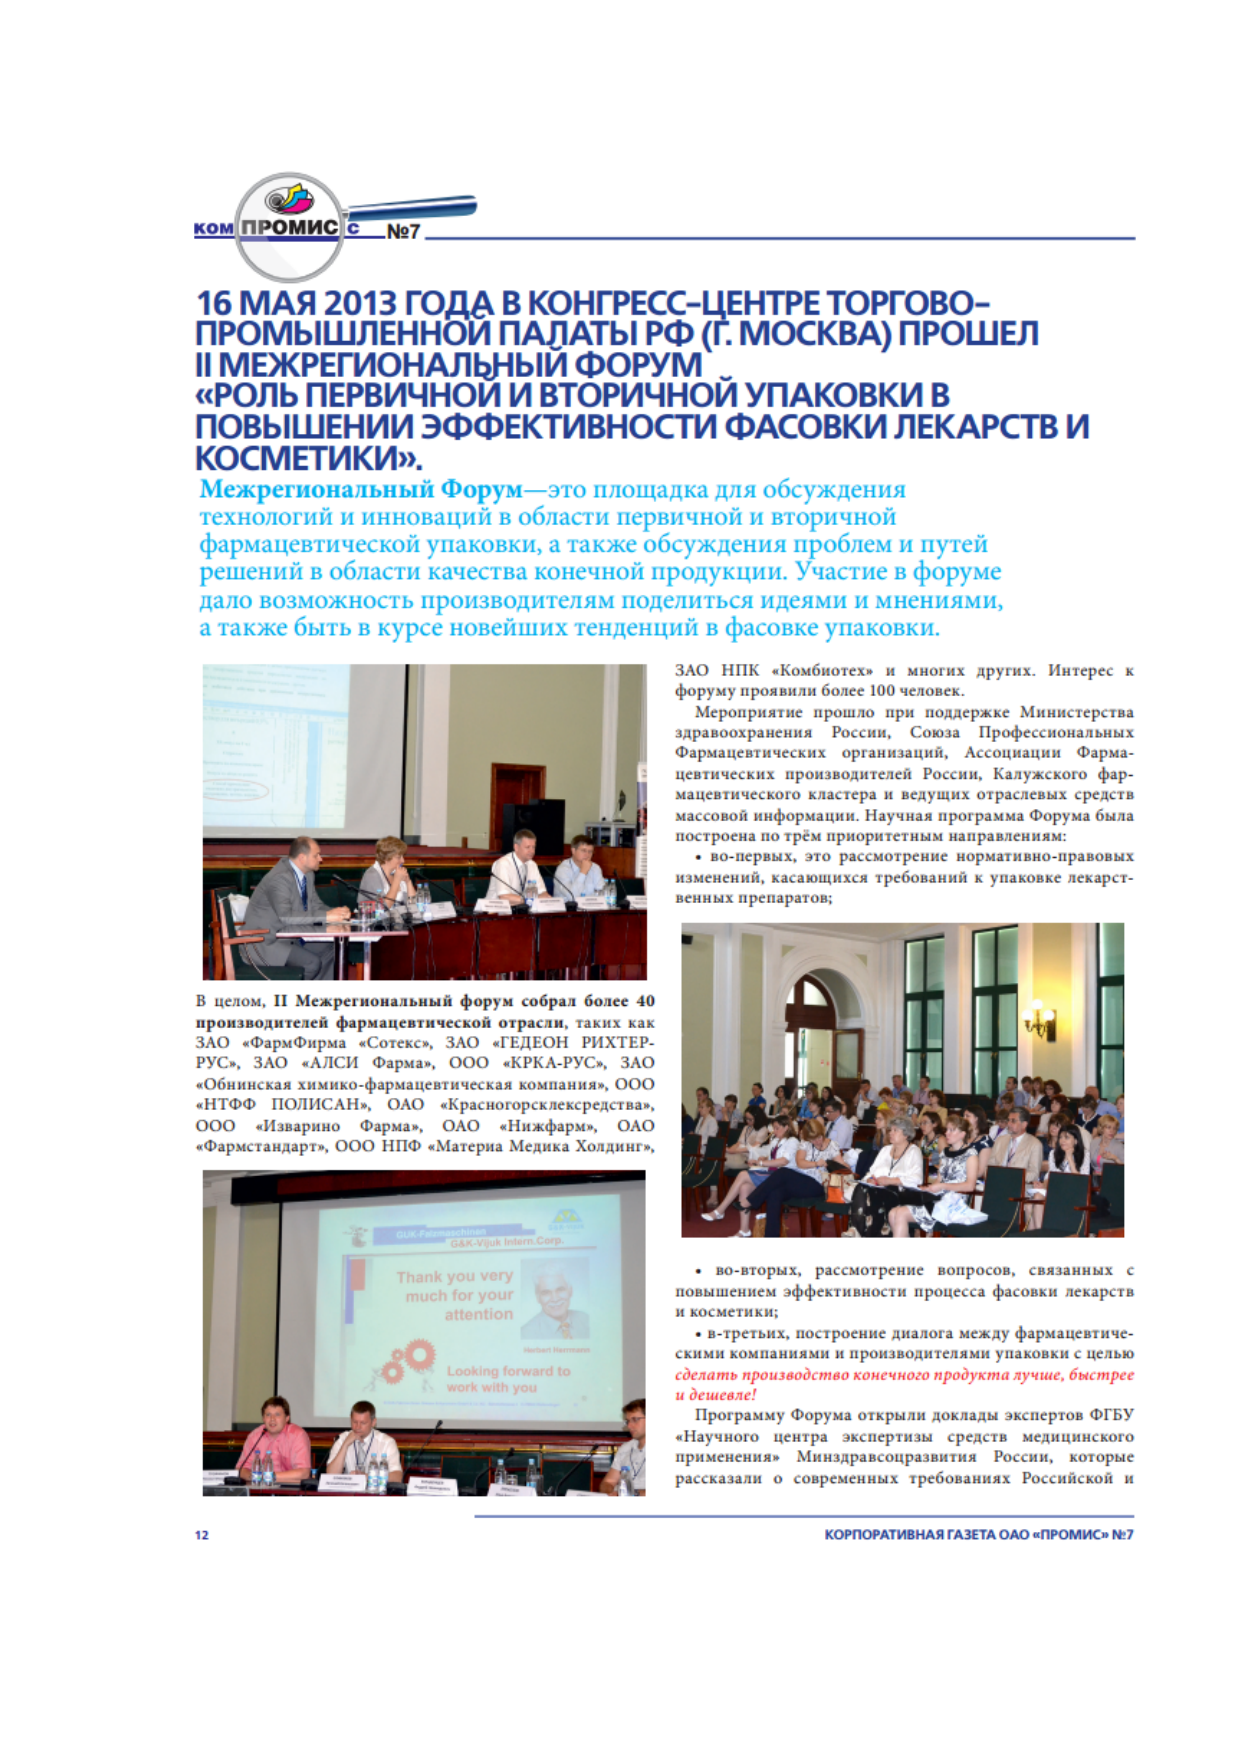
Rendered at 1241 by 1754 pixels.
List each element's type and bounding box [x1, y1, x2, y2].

picture [147, 147, 1182, 1549]
